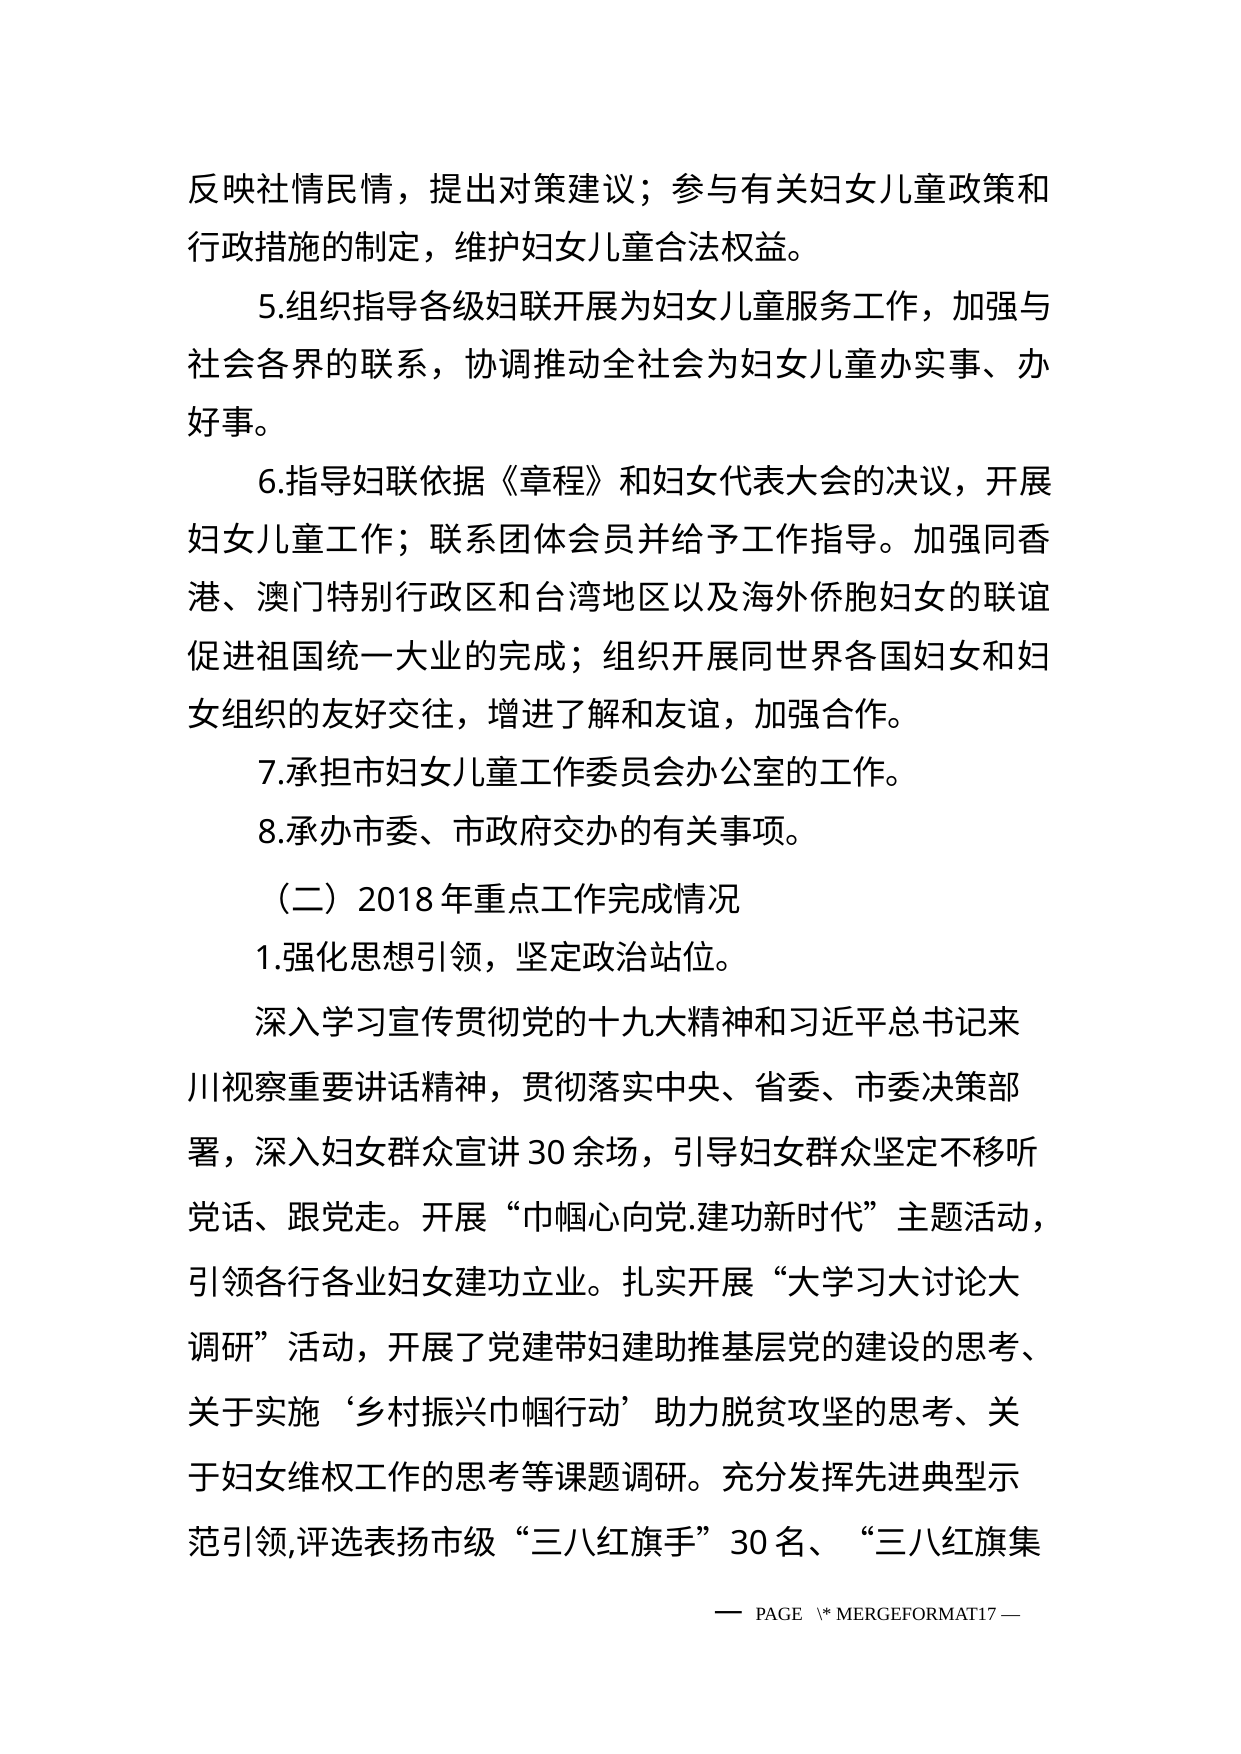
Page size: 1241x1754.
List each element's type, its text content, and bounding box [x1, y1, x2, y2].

text 6.指导妇联依据《章程》和妇女代表大会的决议，开展妇女儿童工作；联系团体会员并给予工作指导。加强同香港、澳门特别行政区和台湾地区以及海外侨胞妇女的联谊，促进祖国统一大业的完成；组织开展同世界各国妇女和妇女组织的友好交往，增进了解和友谊，加强合作。 [187, 446, 1053, 738]
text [187, 155, 1053, 271]
text 5.组织指导各级妇联开展为妇女儿童服务工作，加强与社会各界的联系，协调推动全社会为妇女儿童办实事、办好事。 [187, 271, 1053, 446]
text （二）2018年重点工作完成情况 [187, 864, 1053, 923]
text 8.承办市委、市政府交办的有关事项。 [187, 796, 1053, 855]
text 1.强化思想引领，坚定政治站位。 [187, 923, 1053, 988]
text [187, 988, 1053, 1573]
text 7.承担市妇女儿童工作委员会办公室的工作。 [187, 738, 1053, 796]
